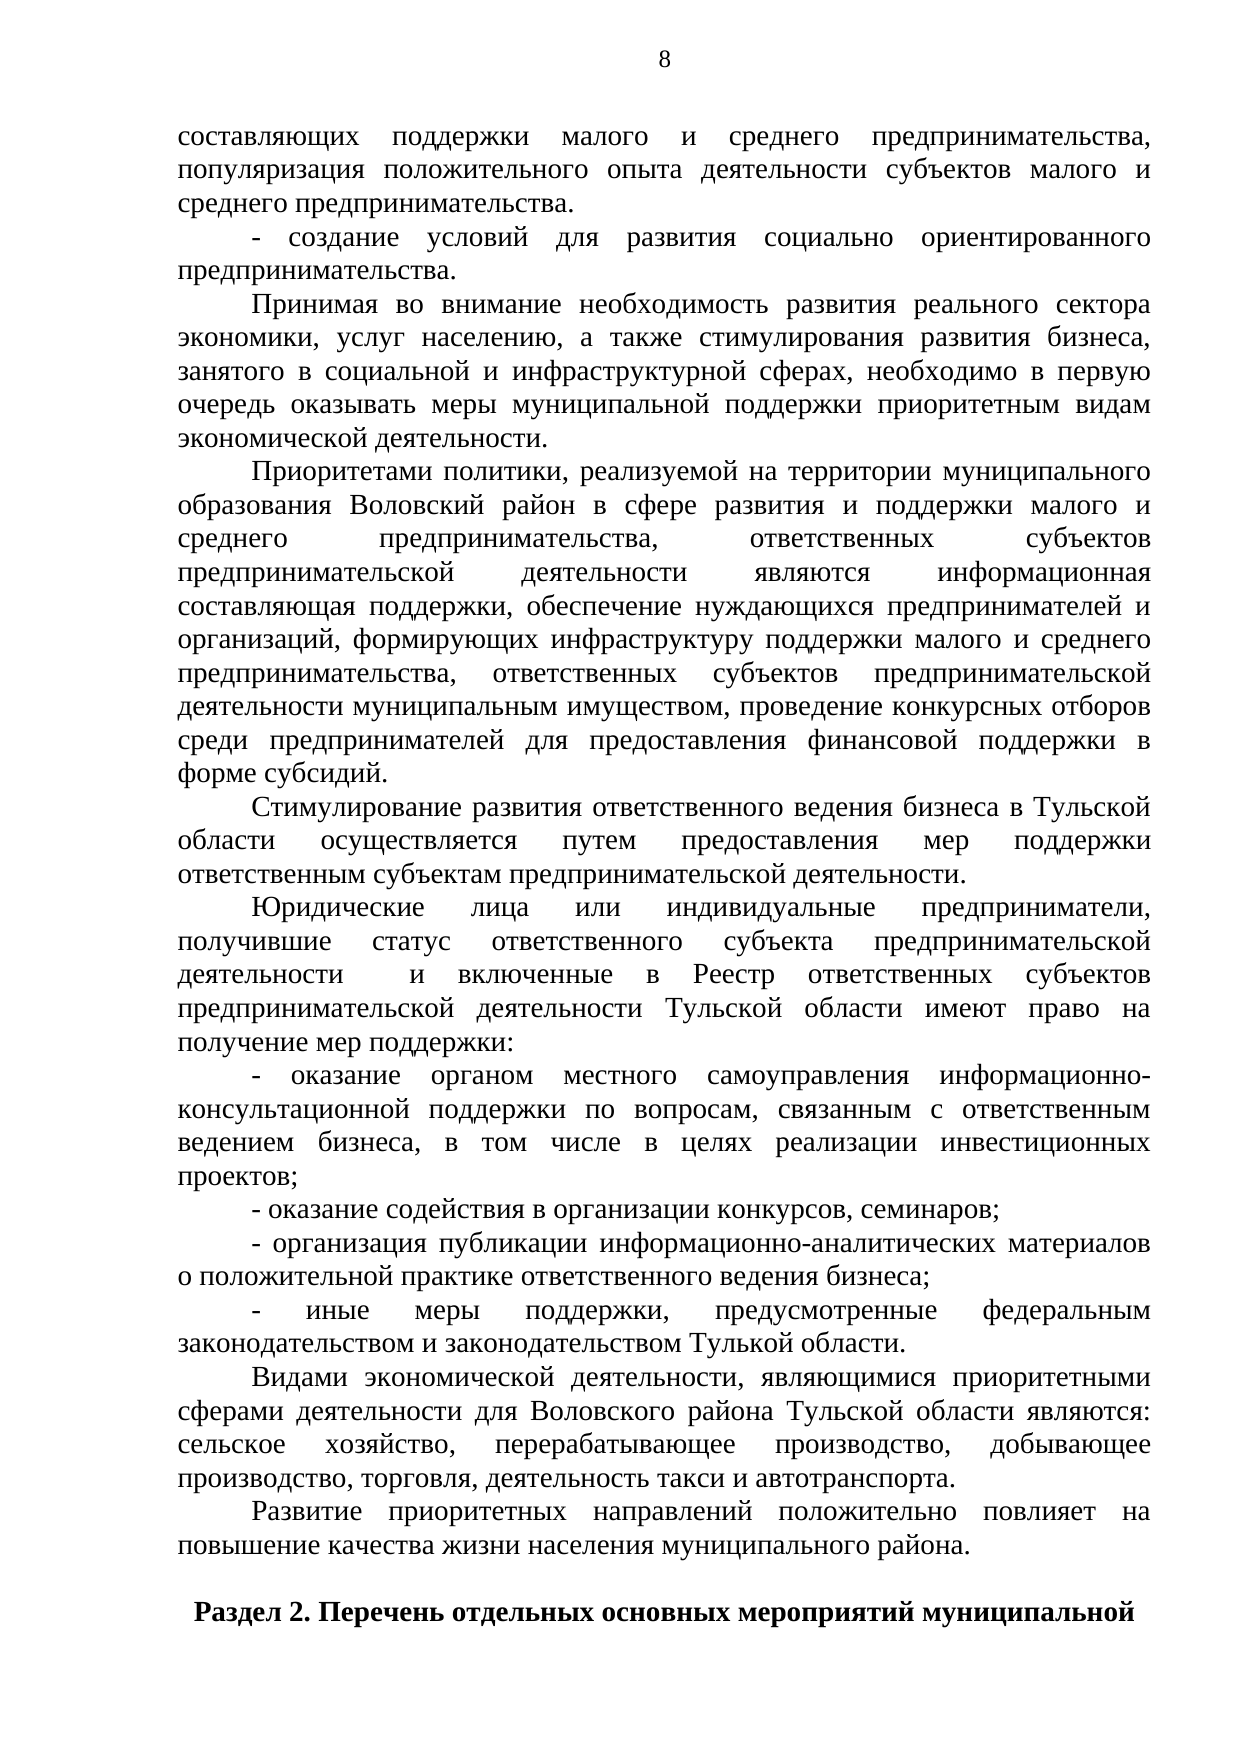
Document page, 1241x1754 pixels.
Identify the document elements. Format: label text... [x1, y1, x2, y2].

text Видами экономической деятельности, являющимися приоритетными сферами деятельности для Воловского района Тульской области являются: сельское хозяйство, перерабатывающее производство, добывающее производство, торговля, деятельность такси и автотранспорта. [177, 1359, 1152, 1493]
text - организация публикации информационно-аналитических материалов о положительной практике ответственного ведения бизнеса; [177, 1225, 1152, 1292]
text - создание условий для развития социально ориентированного предпринимательства. [177, 219, 1152, 286]
text - оказание содействия в организации конкурсов, семинаров; [177, 1191, 1152, 1225]
text - иные меры поддержки, предусмотренные федеральным законодательством и законодательством Тулькой области. [177, 1292, 1152, 1359]
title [177, 1594, 1152, 1627]
text - оказание органом местного самоуправления информационно-консультационной поддержки по вопросам, связанным с ответственным ведением бизнеса, в том числе в целях реализации инвестиционных проектов; [177, 1057, 1152, 1191]
text Развитие приоритетных направлений положительно повлияет на повышение качества жизни населения муниципального района. [177, 1493, 1152, 1560]
text Стимулирование развития ответственного ведения бизнеса в Тульской области осуществляется путем предоставления мер поддержки ответственным субъектам предпринимательской деятельности. [177, 789, 1152, 889]
text Принимая во внимание необходимость развития реального сектора экономики, услуг населению, а также стимулирования развития бизнеса, занятого в социальной и инфраструктурной сферах, необходимо в первую очередь оказывать меры муниципальной поддержки приоритетным видам экономической деятельности. [177, 286, 1152, 453]
text Приоритетами политики, реализуемой на территории муниципального образования Воловский район в сфере развития и поддержки малого и среднего предпринимательства, ответственных субъектов предпринимательской деятельности являются информационная составляющая поддержки, обеспечение нуждающихся предпринимателей и организаций, формирующих инфраструктуру поддержки малого и среднего предпринимательства, ответственных субъектов предпринимательской деятельности муниципальным имуществом, проведение конкурсных отборов среди предпринимателей для предоставления финансовой поддержки в форме субсидий. [177, 453, 1152, 789]
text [177, 118, 1152, 219]
text Юридические лица или индивидуальные предприниматели, получившие статус ответственного субъекта предпринимательской деятельности и включенные в Реестр ответственных субъектов предпринимательской деятельности Тульской области имеют право на получение мер поддержки: [177, 889, 1152, 1057]
